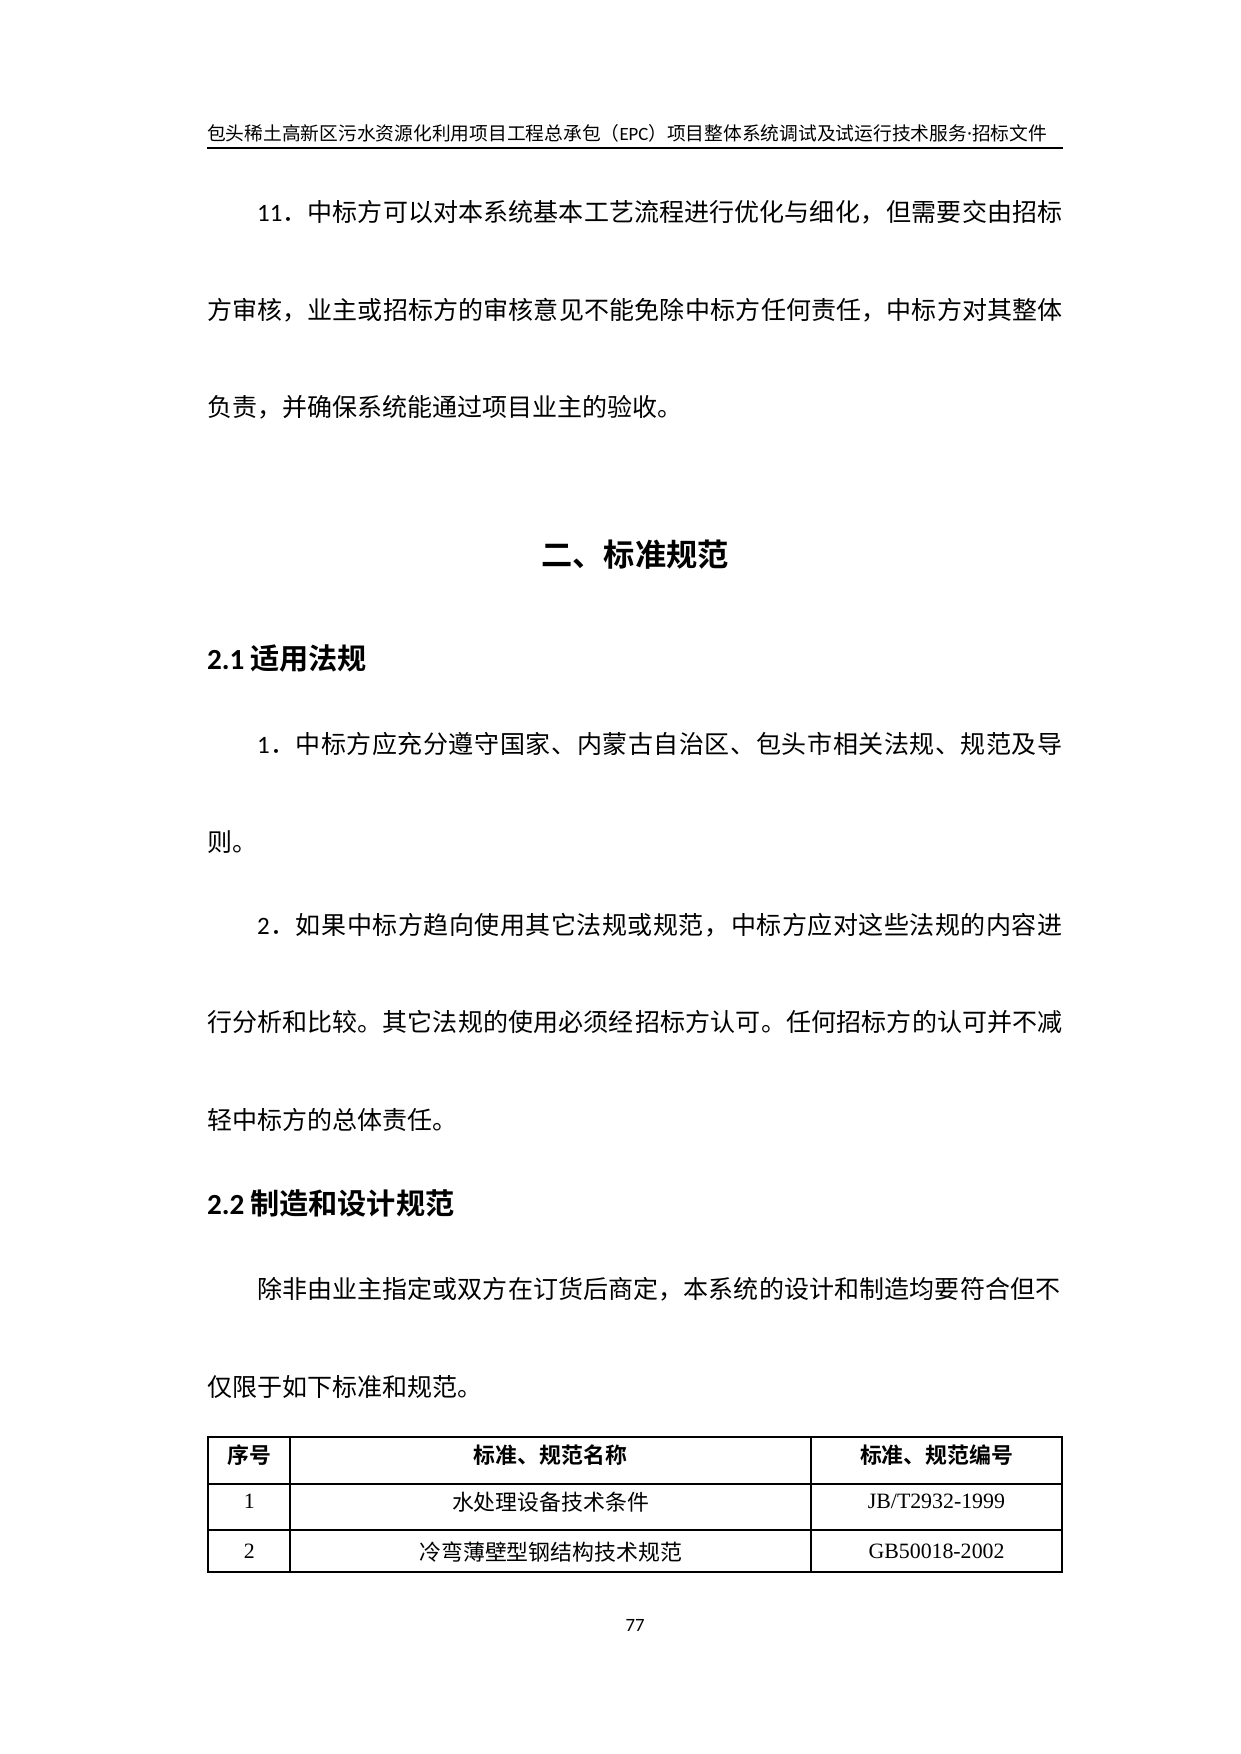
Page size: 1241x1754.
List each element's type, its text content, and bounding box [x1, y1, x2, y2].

text 2.2制造和设计规范 [207, 1169, 1063, 1234]
table_header 标准、规范名称 [291, 1438, 810, 1482]
text 二、标准规范 [207, 520, 1063, 585]
text 11．中标方可以对本系统基本工艺流程进行优化与细化，但需要交由招标方审核，业主或招标方的审核意见不能免除中标方任何责任，中标方对其整体负责，并确保系统能通过项目业主的验收。 [207, 178, 1063, 438]
table_cell JB/T2932-1999 [812, 1485, 1061, 1529]
table_cell 冷弯薄壁型钢结构技术规范 [291, 1531, 810, 1571]
table_header 序号 [209, 1438, 289, 1482]
text 2.1适用法规 [207, 624, 1063, 689]
text 2．如果中标方趋向使用其它法规或规范，中标方应对这些法规的内容进行分析和比较。其它法规的使用必须经招标方认可。任何招标方的认可并不减轻中标方的总体责任。 [207, 891, 1063, 1151]
table_cell 2 [209, 1531, 289, 1571]
text 1．中标方应充分遵守国家、内蒙古自治区、包头市相关法规、规范及导则。 [207, 710, 1063, 873]
table_cell GB50018-2002 [812, 1531, 1061, 1571]
text 除非由业主指定或双方在订货后商定，本系统的设计和制造均要符合但不仅限于如下标准和规范。 [207, 1255, 1063, 1418]
table_cell 水处理设备技术条件 [291, 1485, 810, 1529]
table_cell 1 [209, 1485, 289, 1529]
table_header 标准、规范编号 [812, 1438, 1061, 1482]
